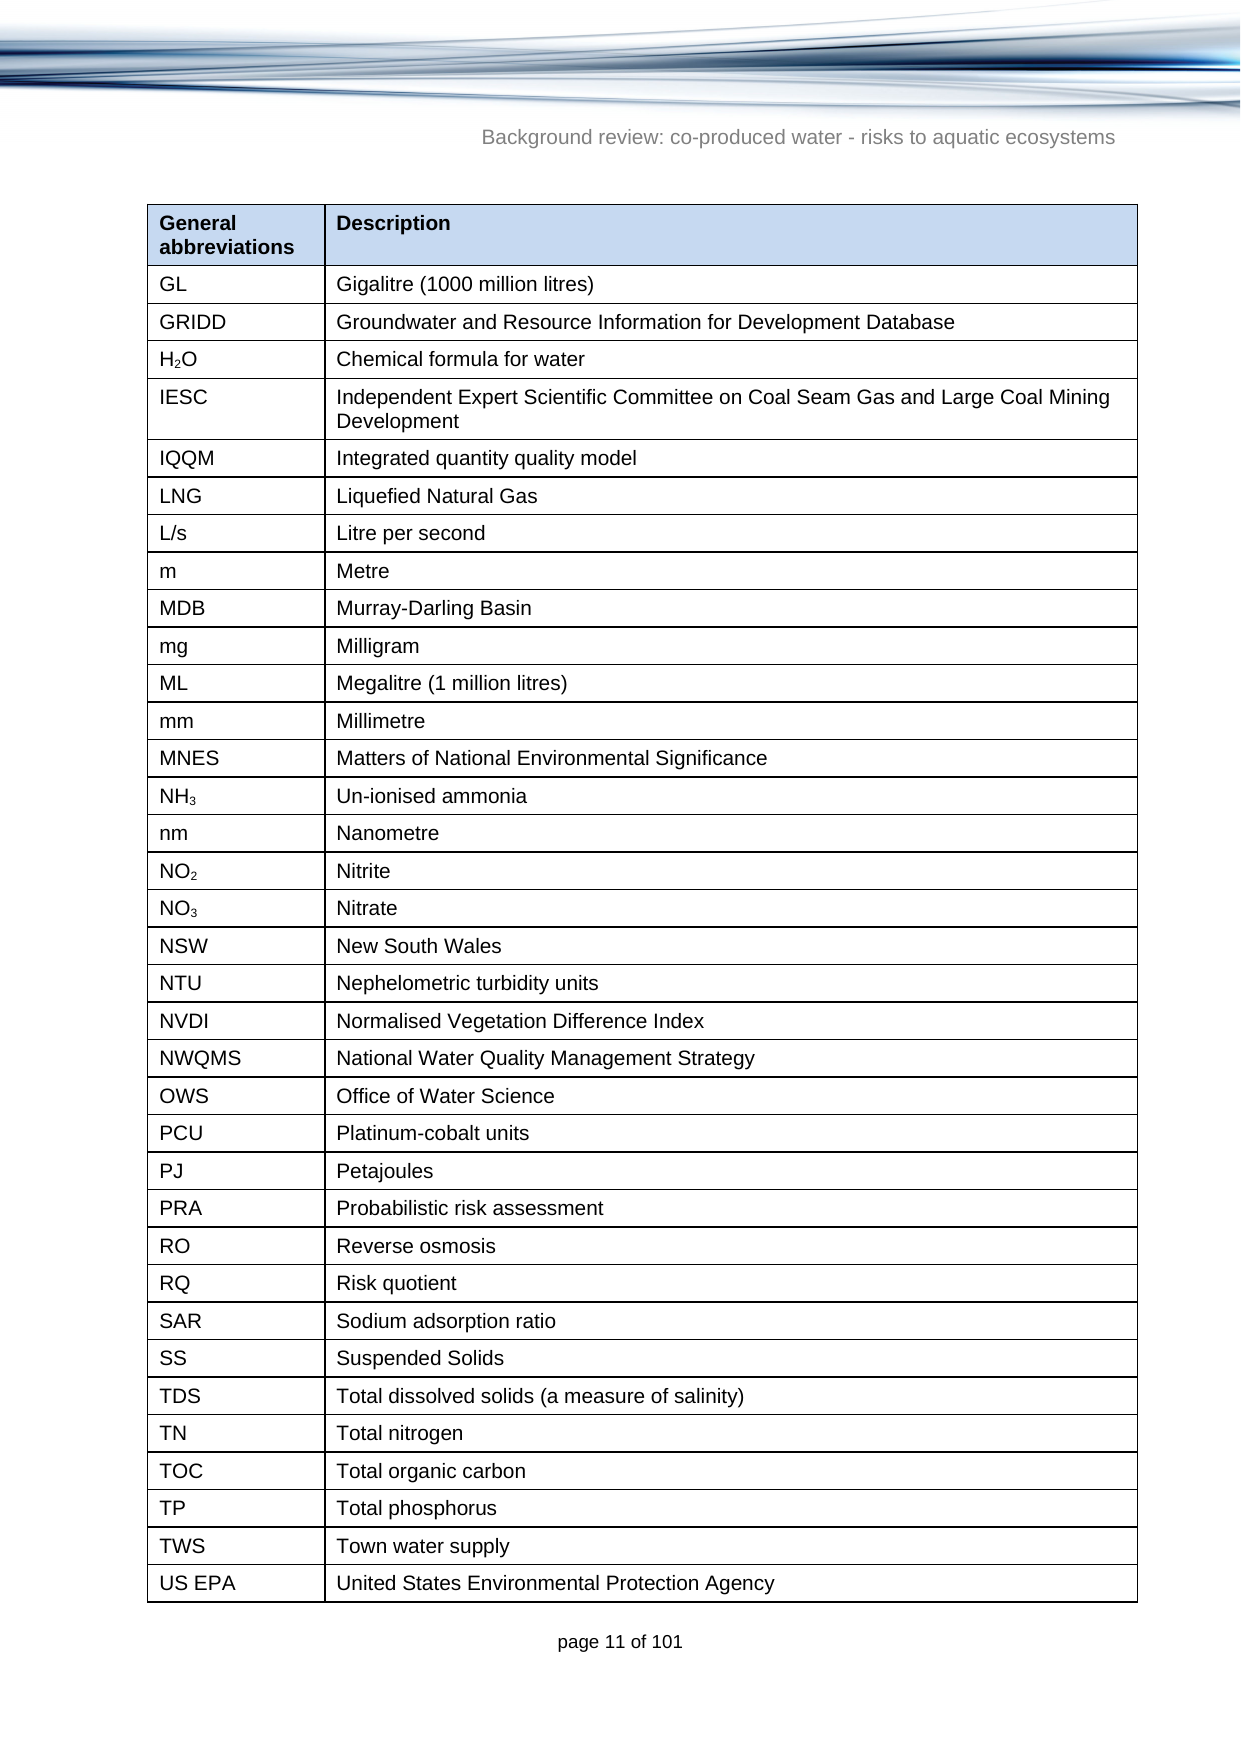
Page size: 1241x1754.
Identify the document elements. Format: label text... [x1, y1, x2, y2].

table_header Description [326, 205, 1137, 265]
table_cell Liquefied Natural Gas [326, 478, 1137, 514]
table_cell SS [148, 1340, 324, 1376]
picture [720, 134, 726, 143]
table_cell MDB [148, 590, 324, 626]
table_cell Chemical formula for water [326, 341, 1137, 377]
table_cell Office of Water Science [326, 1078, 1137, 1114]
table_cell NVDI [148, 1003, 324, 1039]
table_cell H2O [148, 341, 324, 377]
picture [1030, 134, 1036, 143]
table_cell Matters of National Environmental Significance [326, 740, 1137, 776]
table_cell nm [148, 815, 324, 851]
table_header General abbreviations [148, 205, 324, 265]
table_cell RO [148, 1228, 324, 1264]
table_cell NTU [148, 965, 324, 1001]
table_cell Megalitre (1 million litres) [326, 665, 1137, 701]
table_cell TOC [148, 1453, 324, 1489]
table_cell Total phosphorus [326, 1490, 1137, 1526]
picture [549, 134, 555, 143]
table_cell Un-ionised ammonia [326, 778, 1137, 814]
table_cell ML [148, 665, 324, 701]
table_cell Risk quotient [326, 1265, 1137, 1301]
table_cell Murray-Darling Basin [326, 590, 1137, 626]
table_cell GL [148, 266, 324, 302]
table_cell Probabilistic risk assessment [326, 1190, 1137, 1226]
table_cell PJ [148, 1153, 324, 1189]
table_cell L/s [148, 515, 324, 551]
table_cell NH3 [148, 778, 324, 814]
table_cell Gigalitre (1000 million litres) [326, 266, 1137, 302]
table_cell PCU [148, 1115, 324, 1151]
table_cell Independent Expert Scientific Committee on Coal Seam Gas and Large Coal Mining Development [326, 379, 1137, 439]
picture [918, 134, 924, 143]
table_cell RQ [148, 1265, 324, 1301]
table_cell Metre [326, 553, 1137, 589]
table_cell NO3 [148, 890, 324, 926]
table_cell Nitrate [326, 890, 1137, 926]
table_cell MNES [148, 740, 324, 776]
picture [1090, 134, 1095, 143]
table_cell Total organic carbon [326, 1453, 1137, 1489]
table_cell Nephelometric turbidity units [326, 965, 1137, 1001]
table_cell mg [148, 628, 324, 664]
table_cell LNG [148, 478, 324, 514]
table_cell Reverse osmosis [326, 1228, 1137, 1264]
picture [683, 134, 689, 143]
picture [701, 134, 707, 143]
table_cell TN [148, 1415, 324, 1451]
table_cell Suspended Solids [326, 1340, 1137, 1376]
table_cell Litre per second [326, 515, 1137, 551]
table_cell Total nitrogen [326, 1415, 1137, 1451]
table_cell SAR [148, 1303, 324, 1339]
table_cell Platinum-cobalt units [326, 1115, 1137, 1151]
table_cell NWQMS [148, 1040, 324, 1076]
table_cell Town water supply [326, 1528, 1137, 1564]
table_cell IESC [148, 379, 324, 439]
table_cell TWS [148, 1528, 324, 1564]
table_cell Millimetre [326, 703, 1137, 739]
table_cell m [148, 553, 324, 589]
table_cell OWS [148, 1078, 324, 1114]
picture [0, 0, 1241, 143]
table_cell National Water Quality Management Strategy [326, 1040, 1137, 1076]
table_cell NSW [148, 928, 324, 964]
table_cell US EPA [148, 1565, 324, 1601]
table_cell TP [148, 1490, 324, 1526]
table_cell Sodium adsorption ratio [326, 1303, 1137, 1339]
table_cell GRIDD [148, 304, 324, 340]
table_cell Normalised Vegetation Difference Index [326, 1003, 1137, 1039]
table_cell TDS [148, 1378, 324, 1414]
table_cell Groundwater and Resource Information for Development Database [326, 304, 1137, 340]
table_cell Nitrite [326, 853, 1137, 889]
table_cell Milligram [326, 628, 1137, 664]
picture [572, 134, 577, 143]
table_cell Total dissolved solids (a measure of salinity) [326, 1378, 1137, 1414]
table_cell PRA [148, 1190, 324, 1226]
table_cell mm [148, 703, 324, 739]
table_cell Integrated quantity quality model [326, 440, 1137, 476]
table_cell NO2 [148, 853, 324, 889]
table_cell Petajoules [326, 1153, 1137, 1189]
table_cell IQQM [148, 440, 324, 476]
table_cell New South Wales [326, 928, 1137, 964]
table_cell United States Environmental Protection Agency [326, 1565, 1137, 1601]
table_cell Nanometre [326, 815, 1137, 851]
